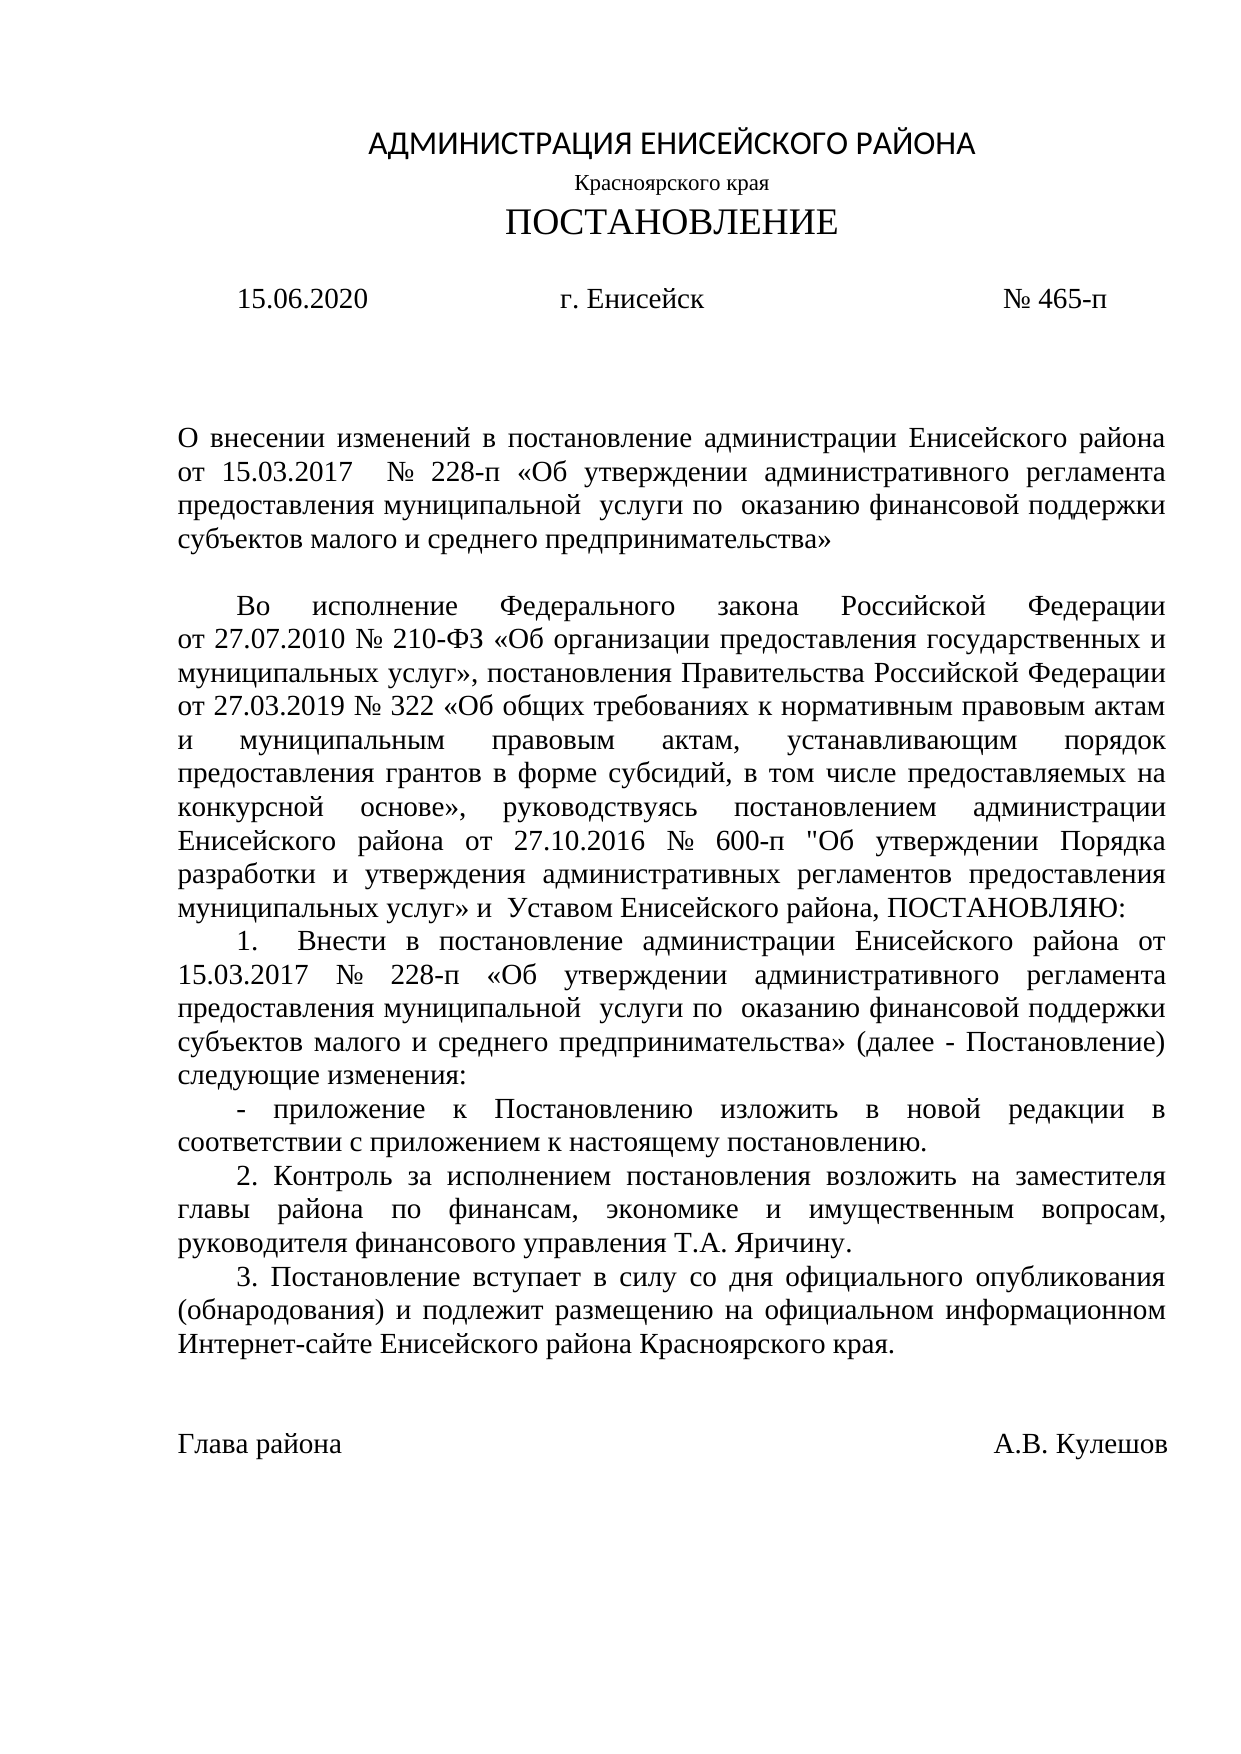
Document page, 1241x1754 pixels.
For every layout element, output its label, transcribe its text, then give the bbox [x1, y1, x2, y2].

text 1. Внести в постановление администрации Енисейского района от 15.03.2017 № 228-п «Об утверждении административного регламента предоставления муниципальной услуги по оказанию финансовой поддержки субъектов малого и среднего предпринимательства» (далее - Постановление) следующие изменения: [177, 923, 1167, 1091]
text Во исполнение Федерального закона Российской Федерации от 27.07.2010 № 210-ФЗ «Об организации предоставления государственных и муниципальных услуг», постановления Правительства Российской Федерации от 27.03.2019 № 322 «Об общих требованиях к нормативным правовым актам и муниципальным правовым актам, устанавливающим порядок предоставления грантов в форме субсидий, в том числе предоставляемых на конкурсной основе», руководствуясь постановлением администрации Енисейского района от 27.10.2016 № 600-п "Об утверждении Порядка разработки и утверждения административных регламентов предоставления муниципальных услуг» и Уставом Енисейского района, ПОСТАНОВЛЯЮ: [177, 588, 1167, 923]
text ПОСТАНОВЛЕНИЕ [177, 199, 1167, 242]
text Красноярского края [177, 169, 1167, 195]
text 3. Постановление вступает в силу со дня официального опубликования (обнародования) и подлежит размещению на официальном информационном Интернет-сайте Енисейского района Красноярского края. [177, 1259, 1167, 1359]
text 2. Контроль за исполнением постановления возложить на заместителя главы района по финансам, экономике и имущественным вопросам, руководителя финансового управления Т.А. Яричину. [177, 1158, 1167, 1259]
text АДМИНИСТРАЦИЯ ЕНИСЕЙСКОГО РАЙОНА [177, 122, 1167, 163]
text Глава района А.В. Кулешов [177, 1426, 1174, 1493]
text О внесении изменений в постановление администрации Енисейского района от 15.03.2017 № 228-п «Об утверждении административного регламента предоставления муниципальной услуги по оказанию финансовой поддержки субъектов малого и среднего предпринимательства» [177, 420, 1167, 554]
text - приложение к Постановлению изложить в новой редакции в соответствии с приложением к настоящему постановлению. [177, 1091, 1167, 1158]
text 15.06.2020 г. Енисейск № 465-п [177, 281, 1167, 314]
